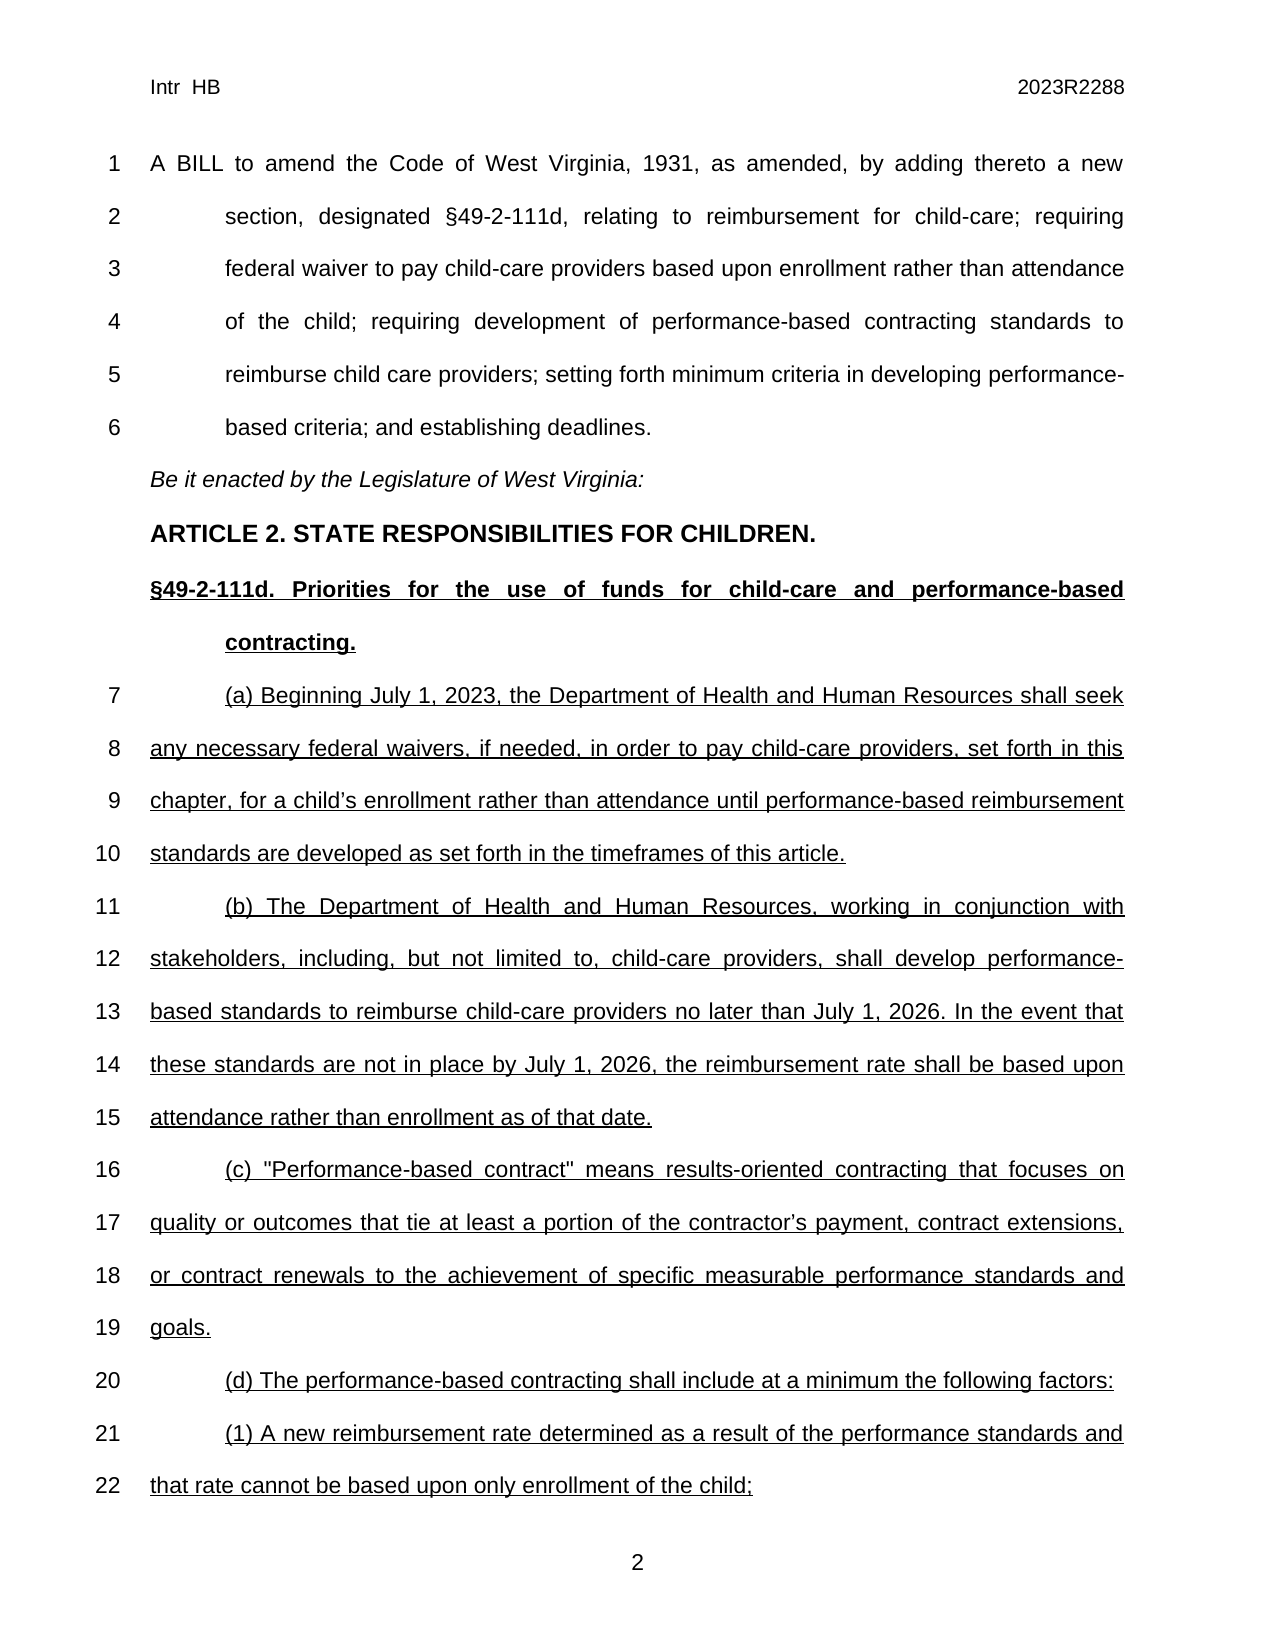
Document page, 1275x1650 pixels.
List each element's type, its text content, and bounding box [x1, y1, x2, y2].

text (c) "Performance-based contract" means results-oriented contracting that focuses on quality or outcomes that tie at least a portion of the contractor’s payment, contract extensions, or contract renewals to the achievement of specific measurable performance standards and goals. [150, 1286, 1125, 1341]
text (a) Beginning July 1, 2023, the Department of Health and Human Resources shall seek any necessary federal waivers, if needed, in order to pay child-care providers, set forth in this chapter, for a child’s enrollment rather than attendance until performance-based reimbursement standards are developed as set forth in the timeframes of this article. [150, 682, 1125, 810]
title A BILL to amend the Code of West Virginia, 1931, as amended, by adding thereto a new section, designated §49-2-111d, relating to reimbursement for child-care; requiring federal waiver to pay child-care providers based upon enrollment rather than attendance of the child; requiring development of performance-based contracting standards to reimburse child care providers; setting forth minimum criteria in developing performance-based criteria; and establishing deadlines. [150, 150, 1125, 440]
text (b) The Department of Health and Human Resources, working in conjunction with stakeholders, including, but not limited to, child-care providers, shall develop performance-based standards to reimburse child-care providers no later than July 1, 2026. In the event that these standards are not in place by July 1, 2026, the reimbursement rate shall be based upon attendance rather than enrollment as of that date. [150, 893, 1125, 1074]
subtitle ARTICLE 2. State responsibilities for children. [150, 519, 1125, 548]
text (b) The Department of Health and Human Resources, working in conjunction with stakeholders, including, but not limited to, child-care providers, shall develop performance-based standards to reimburse child-care providers no later than July 1, 2026. In the event that these standards are not in place by July 1, 2026, the reimbursement rate shall be based upon attendance rather than enrollment as of that date. [150, 1075, 1125, 1130]
subtitle §49-2-111d. Priorities for the use of funds for child-care and performance-based contracting. [150, 576, 1125, 599]
text (1) A new reimbursement rate determined as a result of the performance standards and that rate cannot be based upon only enrollment of the child; [150, 1420, 1125, 1499]
text Be it enacted by the Legislature of West Virginia: [150, 466, 1125, 493]
text (d) The performance-based contracting shall include at a minimum the following factors: [150, 1367, 1125, 1393]
text (c) "Performance-based contract" means results-oriented contracting that focuses on quality or outcomes that tie at least a portion of the contractor’s payment, contract extensions, or contract renewals to the achievement of specific measurable performance standards and goals. [150, 1156, 1125, 1284]
subtitle §49-2-111d. Priorities for the use of funds for child-care and performance-based contracting. [150, 600, 1125, 656]
text (a) Beginning July 1, 2023, the Department of Health and Human Resources shall seek any necessary federal waivers, if needed, in order to pay child-care providers, set forth in this chapter, for a child’s enrollment rather than attendance until performance-based reimbursement standards are developed as set forth in the timeframes of this article. [150, 811, 1125, 866]
